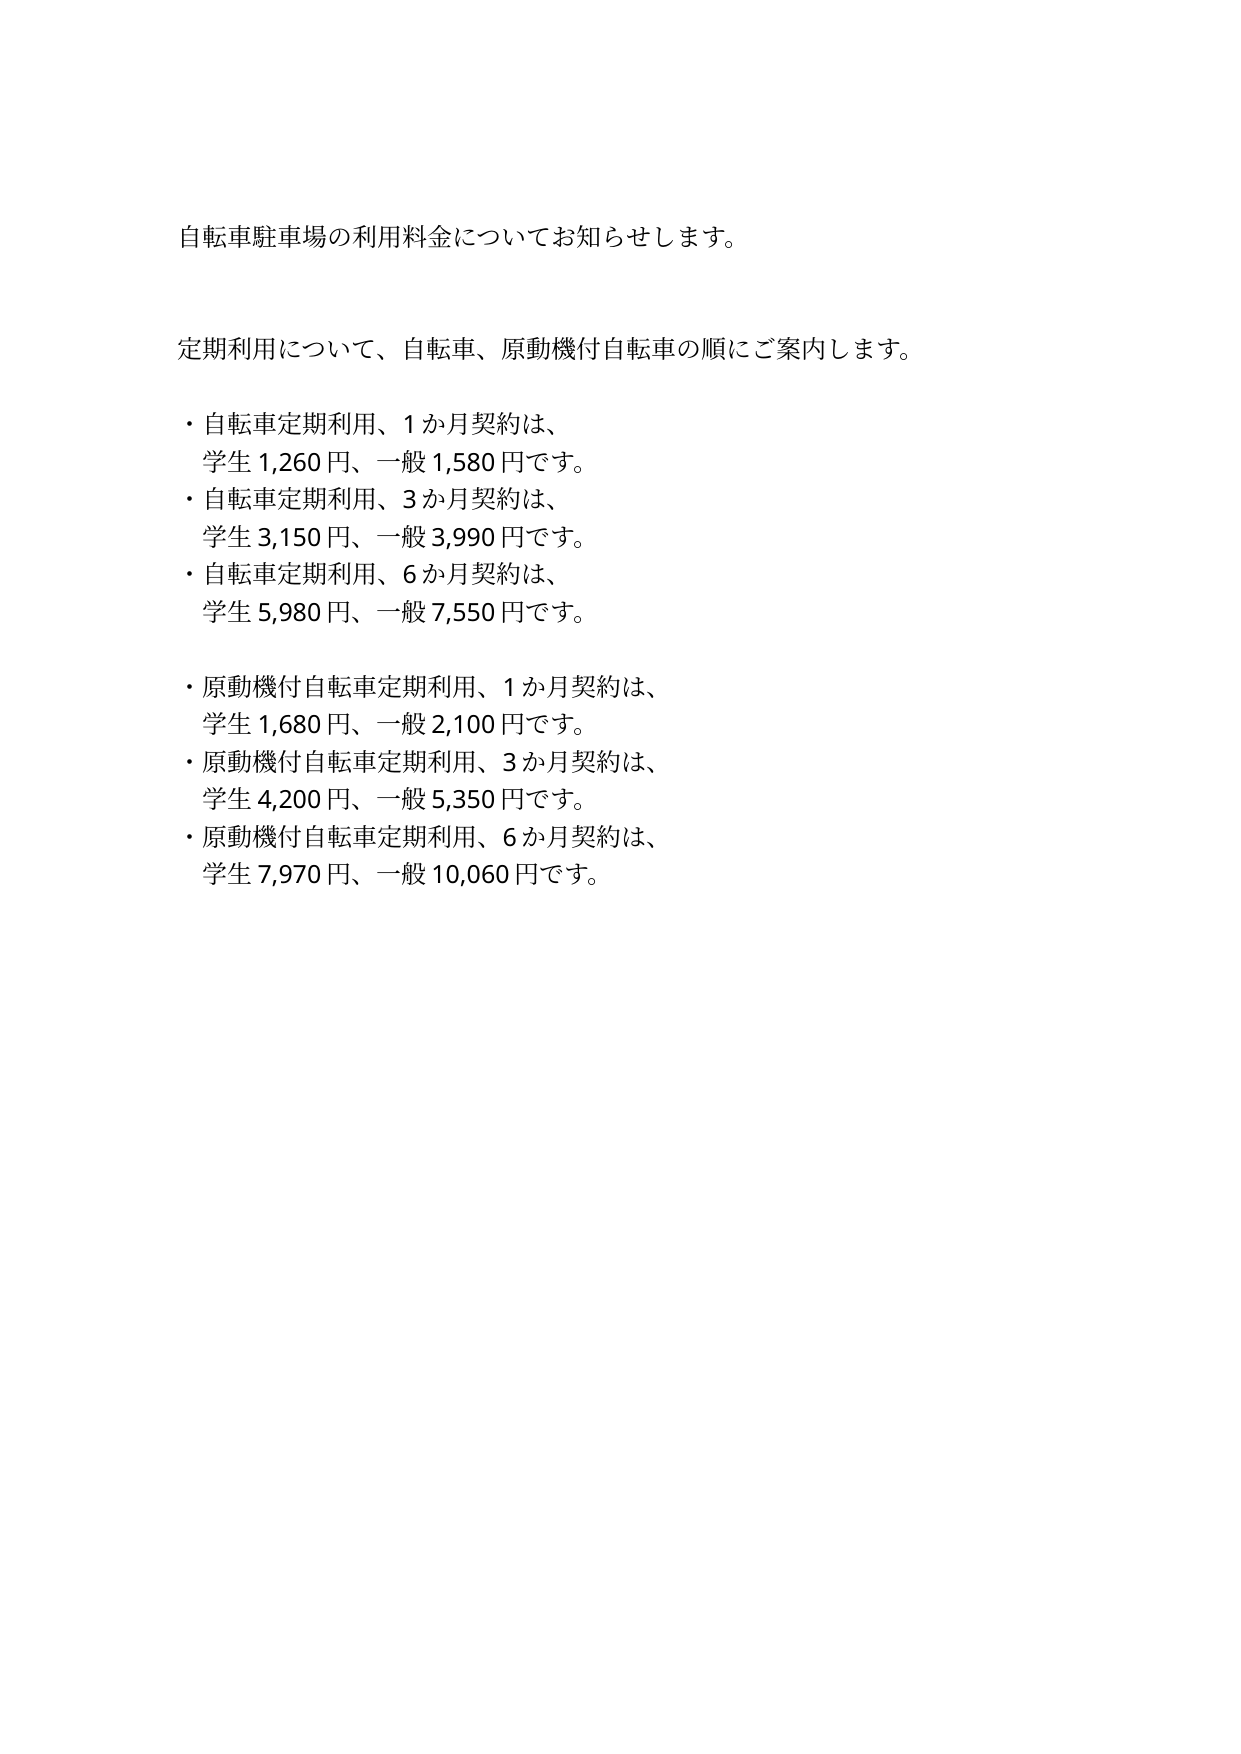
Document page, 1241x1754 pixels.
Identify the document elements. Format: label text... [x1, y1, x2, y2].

text ・原動機付自転車定期利用、3か月契約は、 [177, 742, 1063, 779]
text 学生5,980円、一般7,550円です。 [177, 592, 1063, 629]
text 学生1,260円、一般1,580円です。 [177, 442, 1063, 479]
text 学生7,970円、一般10,060円です。 [177, 854, 1063, 892]
text ・自転車定期利用、1か月契約は、 [177, 404, 1063, 442]
text 学生4,200円、一般5,350円です。 [177, 779, 1063, 817]
text 定期利用について、自転車、原動機付自転車の順にご案内します。 [177, 329, 1063, 367]
text 学生3,150円、一般3,990円です。 [177, 517, 1063, 554]
text 自転車駐車場の利用料金についてお知らせします。 [177, 217, 1063, 254]
text ・原動機付自転車定期利用、1か月契約は、 [177, 667, 1063, 704]
text ・自転車定期利用、3か月契約は、 [177, 479, 1063, 517]
text 学生1,680円、一般2,100円です。 [177, 704, 1063, 742]
text ・原動機付自転車定期利用、6か月契約は、 [177, 817, 1063, 854]
text ・自転車定期利用、6か月契約は、 [177, 554, 1063, 592]
